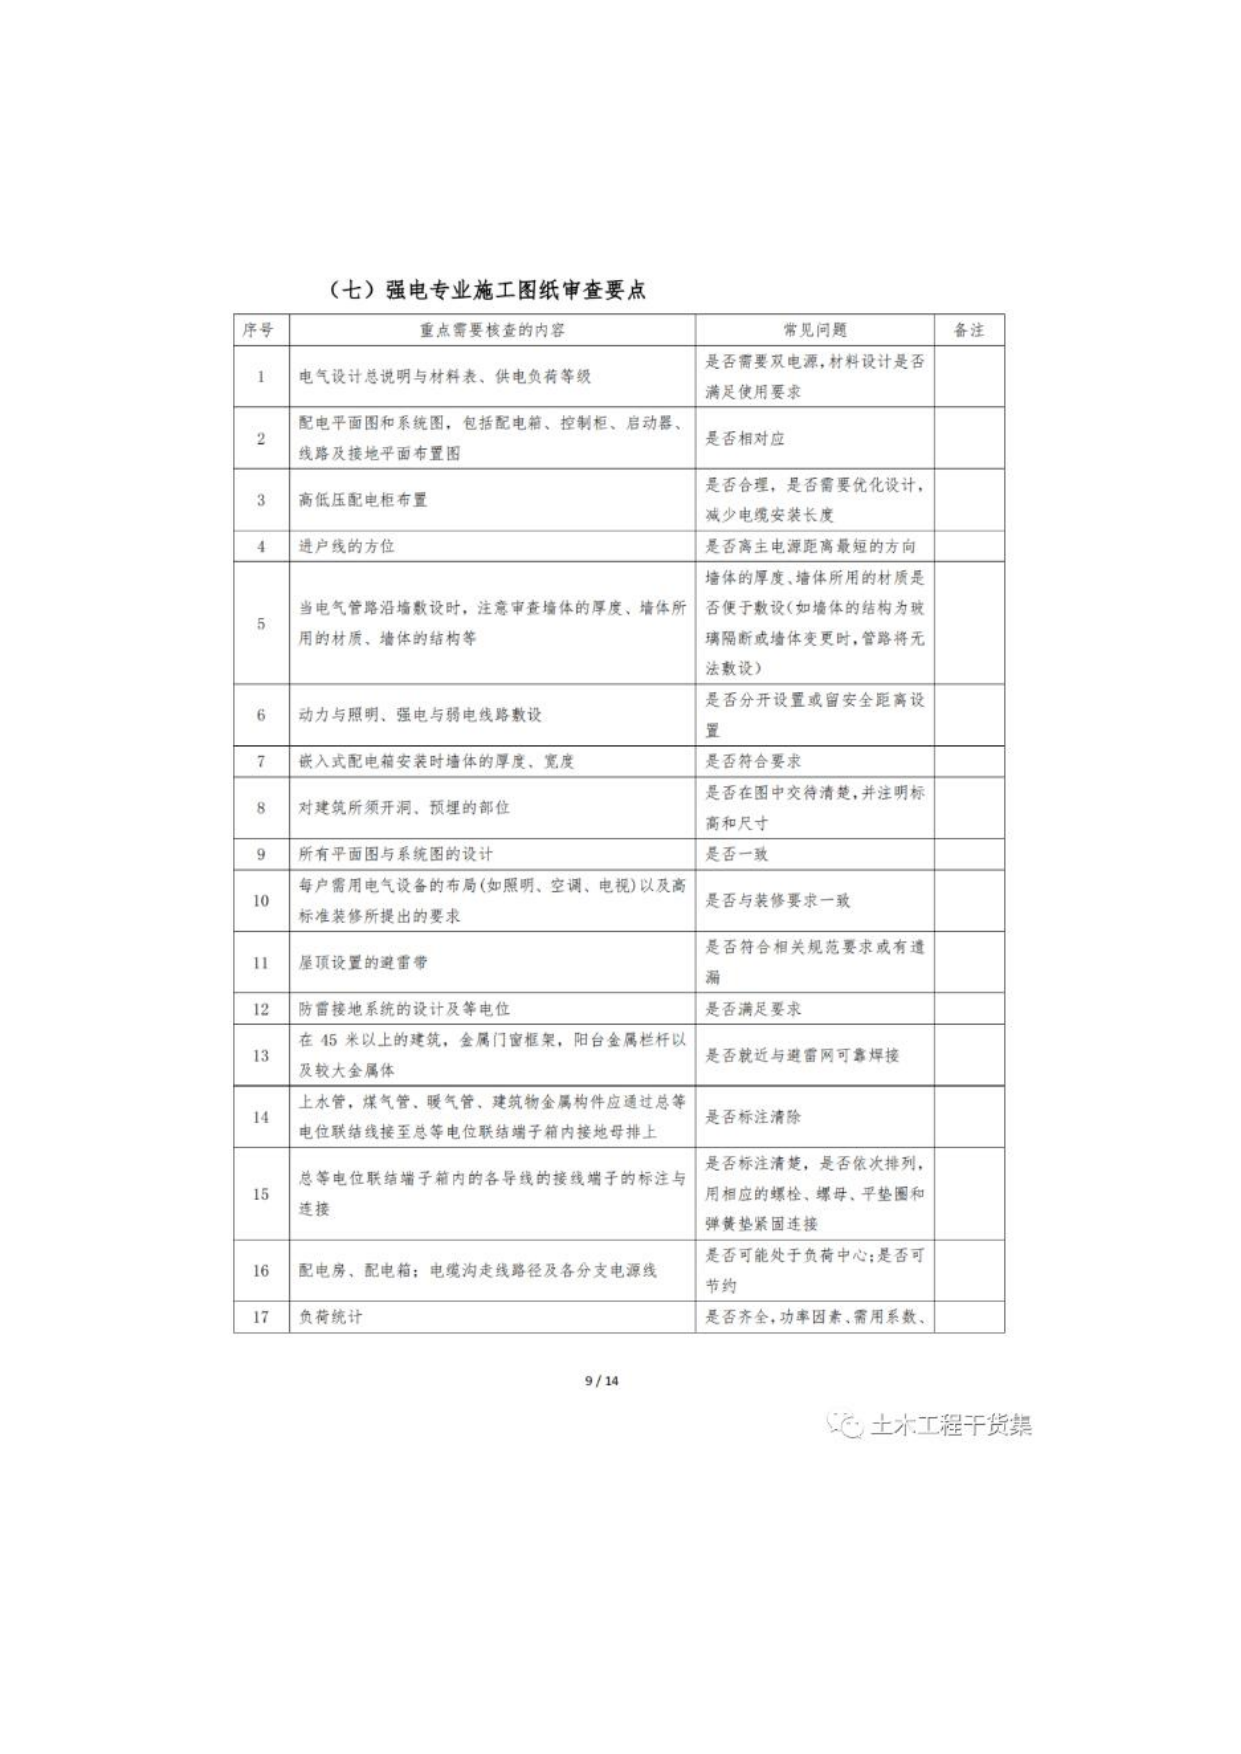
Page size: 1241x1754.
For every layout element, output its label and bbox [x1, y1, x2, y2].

picture [187, 162, 1052, 1461]
